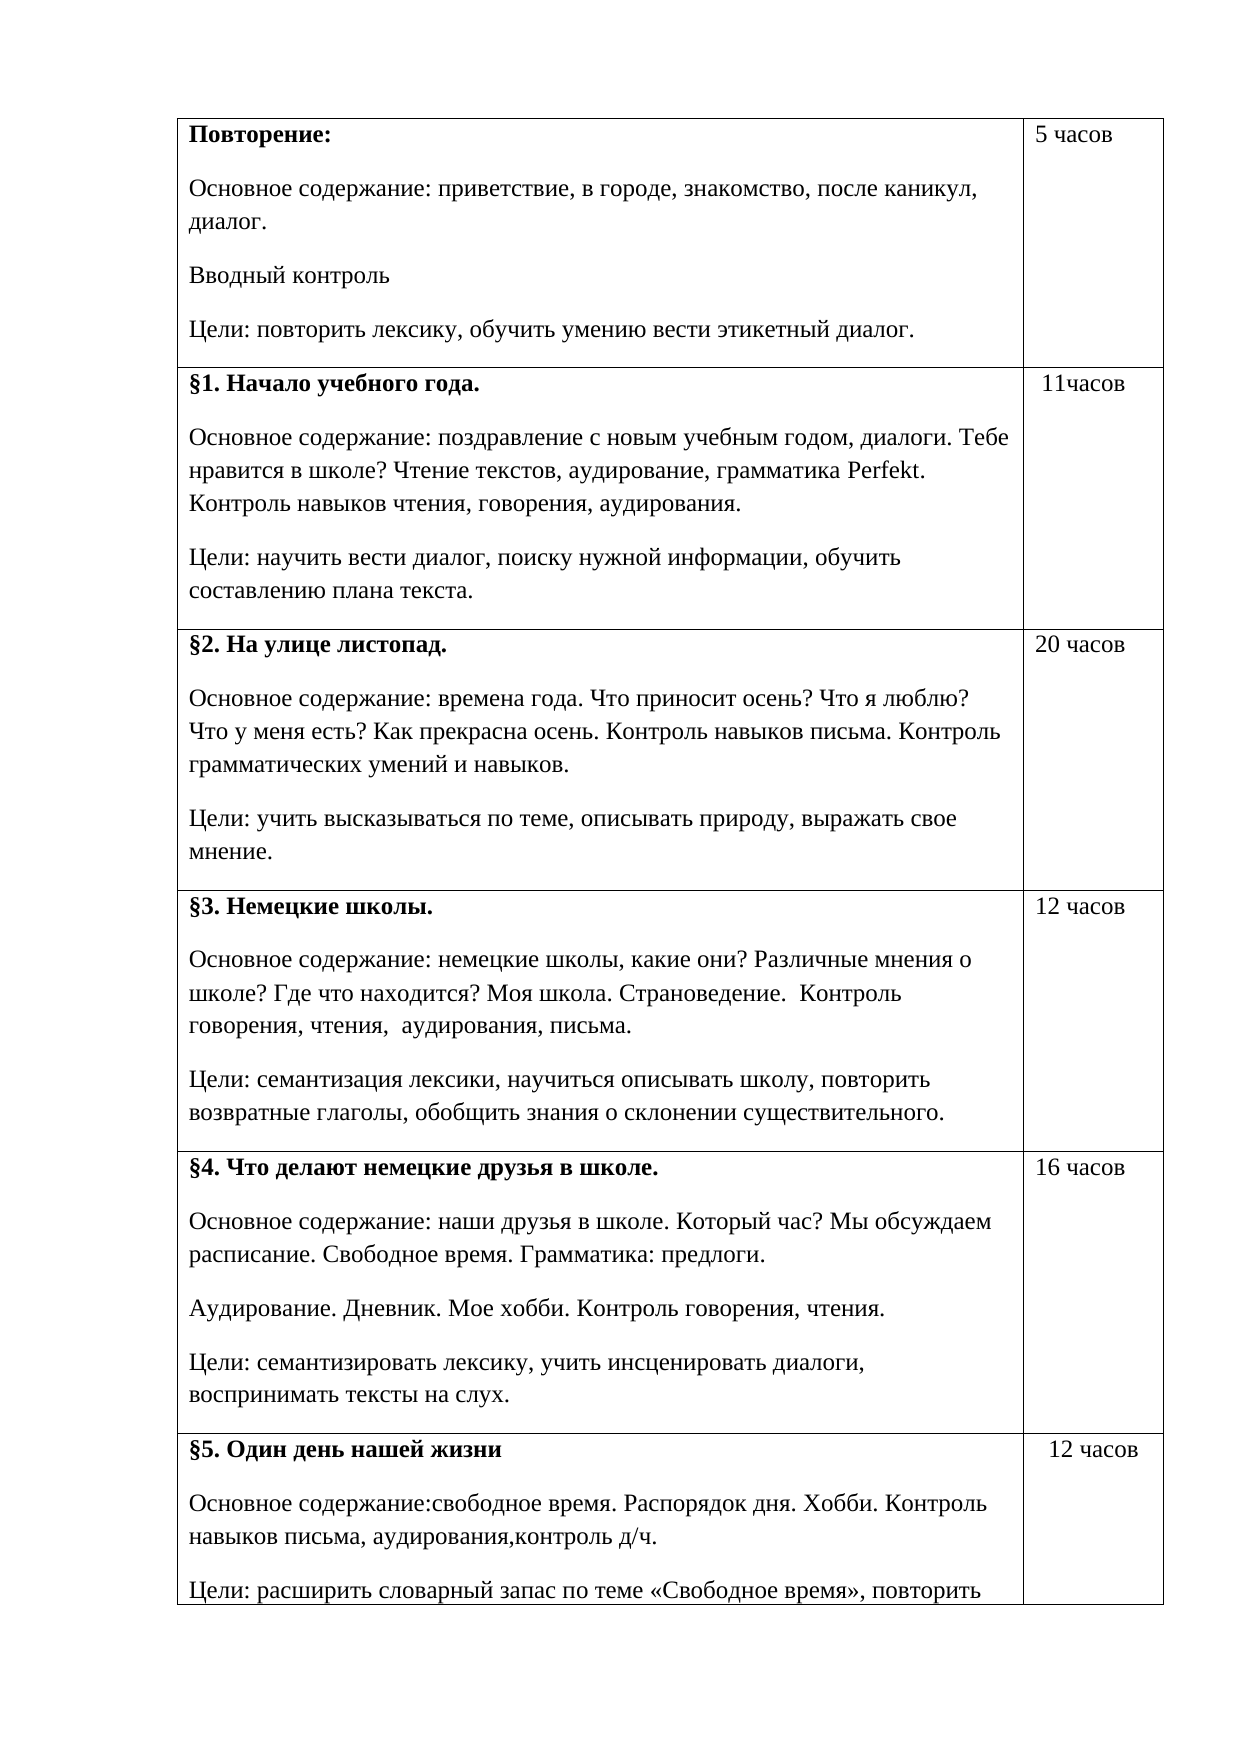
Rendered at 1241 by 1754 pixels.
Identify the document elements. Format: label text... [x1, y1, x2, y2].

table_cell 20 часов [1024, 630, 1163, 890]
table_header 5 часов [1024, 119, 1163, 367]
table_cell 11часов [1024, 368, 1163, 628]
table_cell 12 часов [1024, 1434, 1163, 1603]
table_cell 12 часов [1024, 891, 1163, 1151]
table_header Повторение: Основное содержание: приветствие, в городе, знакомство, после каникул, диалог. Вводный контроль Цели: повторить лексику, обучить умению вести этикетный диалог. [178, 119, 1023, 367]
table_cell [178, 1434, 1023, 1603]
table_cell §3. Немецкие школы. Основное содержание: немецкие школы, какие они? Различные мнения о школе? Где что находится? Моя школа. Страноведение. Контроль говорения, чтения, аудирования, письма. Цели: семантизация лексики, научиться описывать школу, повторить возвратные глаголы, обобщить знания о склонении существительного. [178, 891, 1023, 1151]
table_cell §4. Что делают немецкие друзья в школе. Основное содержание: наши друзья в школе. Который час? Мы обсуждаем расписание. Свободное время. Грамматика: предлоги. Аудирование. Дневник. Мое хобби. Контроль говорения, чтения. Цели: семантизировать лексику, учить инсценировать диалоги, воспринимать тексты на слух. [178, 1152, 1023, 1433]
table_cell 16 часов [1024, 1152, 1163, 1433]
table_cell §2. На улице листопад. Основное содержание: времена года. Что приносит осень? Что я люблю? Что у меня есть? Как прекрасна осень. Контроль навыков письма. Контроль грамматических умений и навыков. Цели: учить высказываться по теме, описывать природу, выражать свое мнение. [178, 630, 1023, 890]
table_cell §1. Начало учебного года. Основное содержание: поздравление с новым учебным годом, диалоги. Тебе нравится в школе? Чтение текстов, аудирование, грамматика Perfekt. Контроль навыков чтения, говорения, аудирования. Цели: научить вести диалог, поиску нужной информации, обучить составлению плана текста. [178, 368, 1023, 628]
